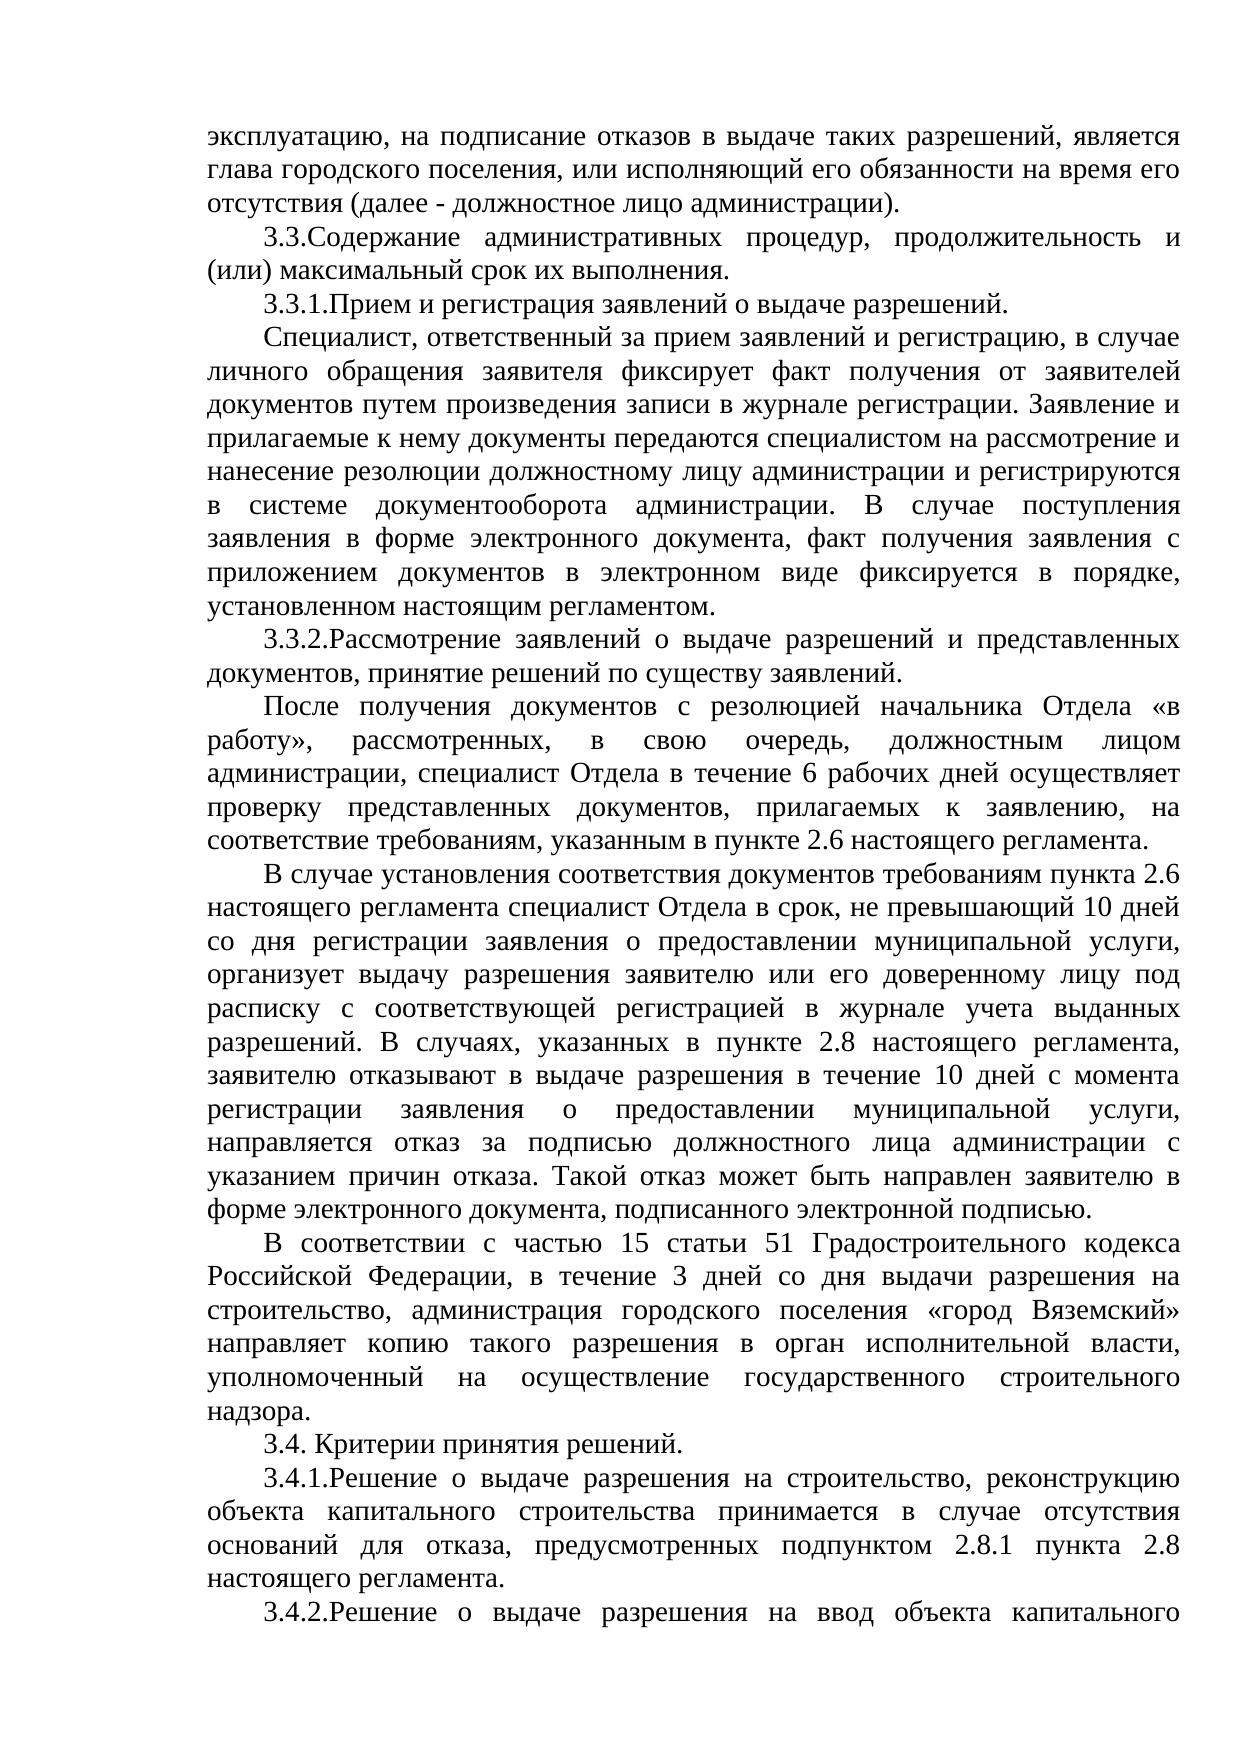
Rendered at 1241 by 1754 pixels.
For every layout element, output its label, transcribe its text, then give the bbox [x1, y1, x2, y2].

text 3.4. Критерии принятия решений. [207, 1426, 1181, 1460]
text После получения документов с резолюцией начальника Отдела «в работу», рассмотренных, в свою очередь, должностным лицом администрации, специалист Отдела в течение 6 рабочих дней осуществляет проверку представленных документов, прилагаемых к заявлению, на соответствие требованиям, указанным в пункте 2.6 настоящего регламента. [207, 688, 1181, 856]
text В случае установления соответствия документов требованиям пункта 2.6 настоящего регламента специалист Отдела в срок, не превышающий 10 дней со дня регистрации заявления о предоставлении муниципальной услуги, организует выдачу разрешения заявителю или его доверенному лицу под расписку с соответствующей регистрацией в журнале учета выданных разрешений. В случаях, указанных в пункте 2.8 настоящего регламента, заявителю отказывают в выдаче разрешения в течение 10 дней с момента регистрации заявления о предоставлении муниципальной услуги, направляется отказ за подписью должностного лица администрации с указанием причин отказа. Такой отказ может быть направлен заявителю в форме электронного документа, подписанного электронной подписью. [207, 856, 1181, 1225]
text В соответствии с частью 15 статьи 51 Градостроительного кодекса Российской Федерации, в течение 3 дней со дня выдачи разрешения на строительство, администрация городского поселения «город Вяземский» направляет копию такого разрешения в орган исполнительной власти, уполномоченный на осуществление государственного строительного надзора. [207, 1225, 1181, 1426]
text 3.3.2.Рассмотрение заявлений о выдаче разрешений и представленных документов, принятие решений по существу заявлений. [207, 621, 1181, 688]
text 3.3.1.Прием и регистрация заявлений о выдаче разрешений. [207, 286, 1181, 319]
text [207, 118, 1181, 219]
text Специалист, ответственный за прием заявлений и регистрацию, в случае личного обращения заявителя фиксирует факт получения от заявителей документов путем произведения записи в журнале регистрации. Заявление и прилагаемые к нему документы передаются специалистом на рассмотрение и нанесение резолюции должностному лицу администрации и регистрируются в системе документооборота администрации. В случае поступления заявления в форме электронного документа, факт получения заявления с приложением документов в электронном виде фиксируется в порядке, установленном настоящим регламентом. [207, 319, 1181, 621]
text 3.4.1.Решение о выдаче разрешения на строительство, реконструкцию объекта капитального строительства принимается в случае отсутствия оснований для отказа, предусмотренных подпунктом 2.8.1 пункта 2.8 настоящего регламента. [207, 1460, 1181, 1594]
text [207, 1594, 1181, 1627]
text 3.3.Содержание административных процедур, продолжительность и (или) максимальный срок их выполнения. [207, 219, 1181, 286]
